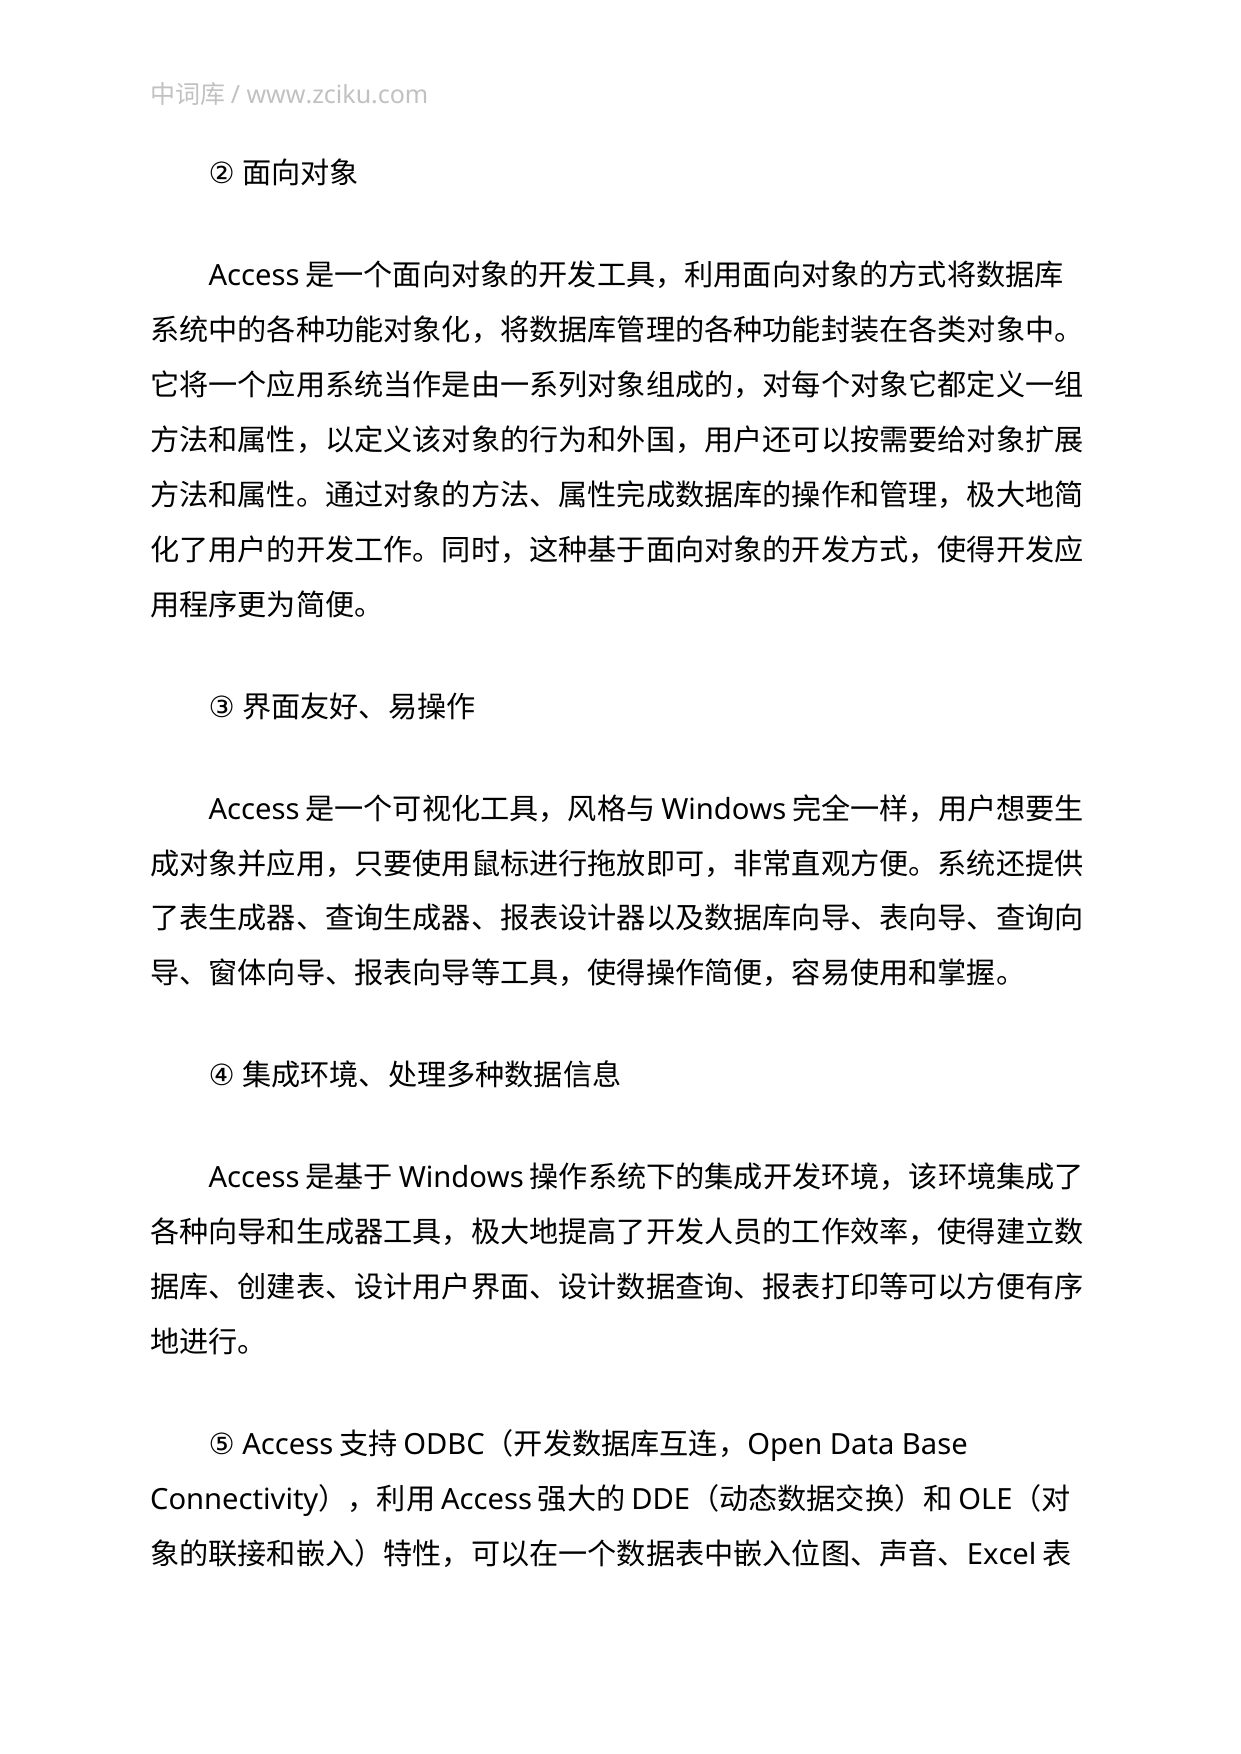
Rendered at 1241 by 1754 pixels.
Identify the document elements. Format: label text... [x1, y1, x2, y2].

text ② 面向对象 [150, 150, 1090, 192]
text ④ 集成环境、处理多种数据信息 [150, 1052, 1090, 1094]
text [150, 1420, 1090, 1573]
text Access是一个面向对象的开发工具，利用面向对象的方式将数据库系统中的各种功能对象化，将数据库管理的各种功能封装在各类对象中。它将一个应用系统当作是由一系列对象组成的，对每个对象它都定义一组方法和属性，以定义该对象的行为和外国，用户还可以按需要给对象扩展方法和属性。通过对象的方法、属性完成数据库的操作和管理，极大地简化了用户的开发工作。同时，这种基于面向对象的开发方式，使得开发应用程序更为简便。 [150, 252, 1090, 624]
text Access是基于Windows操作系统下的集成开发环境，该环境集成了各种向导和生成器工具，极大地提高了开发人员的工作效率，使得建立数据库、创建表、设计用户界面、设计数据查询、报表打印等可以方便有序地进行。 [150, 1154, 1090, 1361]
text Access是一个可视化工具，风格与Windows完全一样，用户想要生成对象并应用，只要使用鼠标进行拖放即可，非常直观方便。系统还提供了表生成器、查询生成器、报表设计器以及数据库向导、表向导、查询向导、窗体向导、报表向导等工具，使得操作简便，容易使用和掌握。 [150, 785, 1090, 992]
text ③ 界面友好、易操作 [150, 683, 1090, 726]
